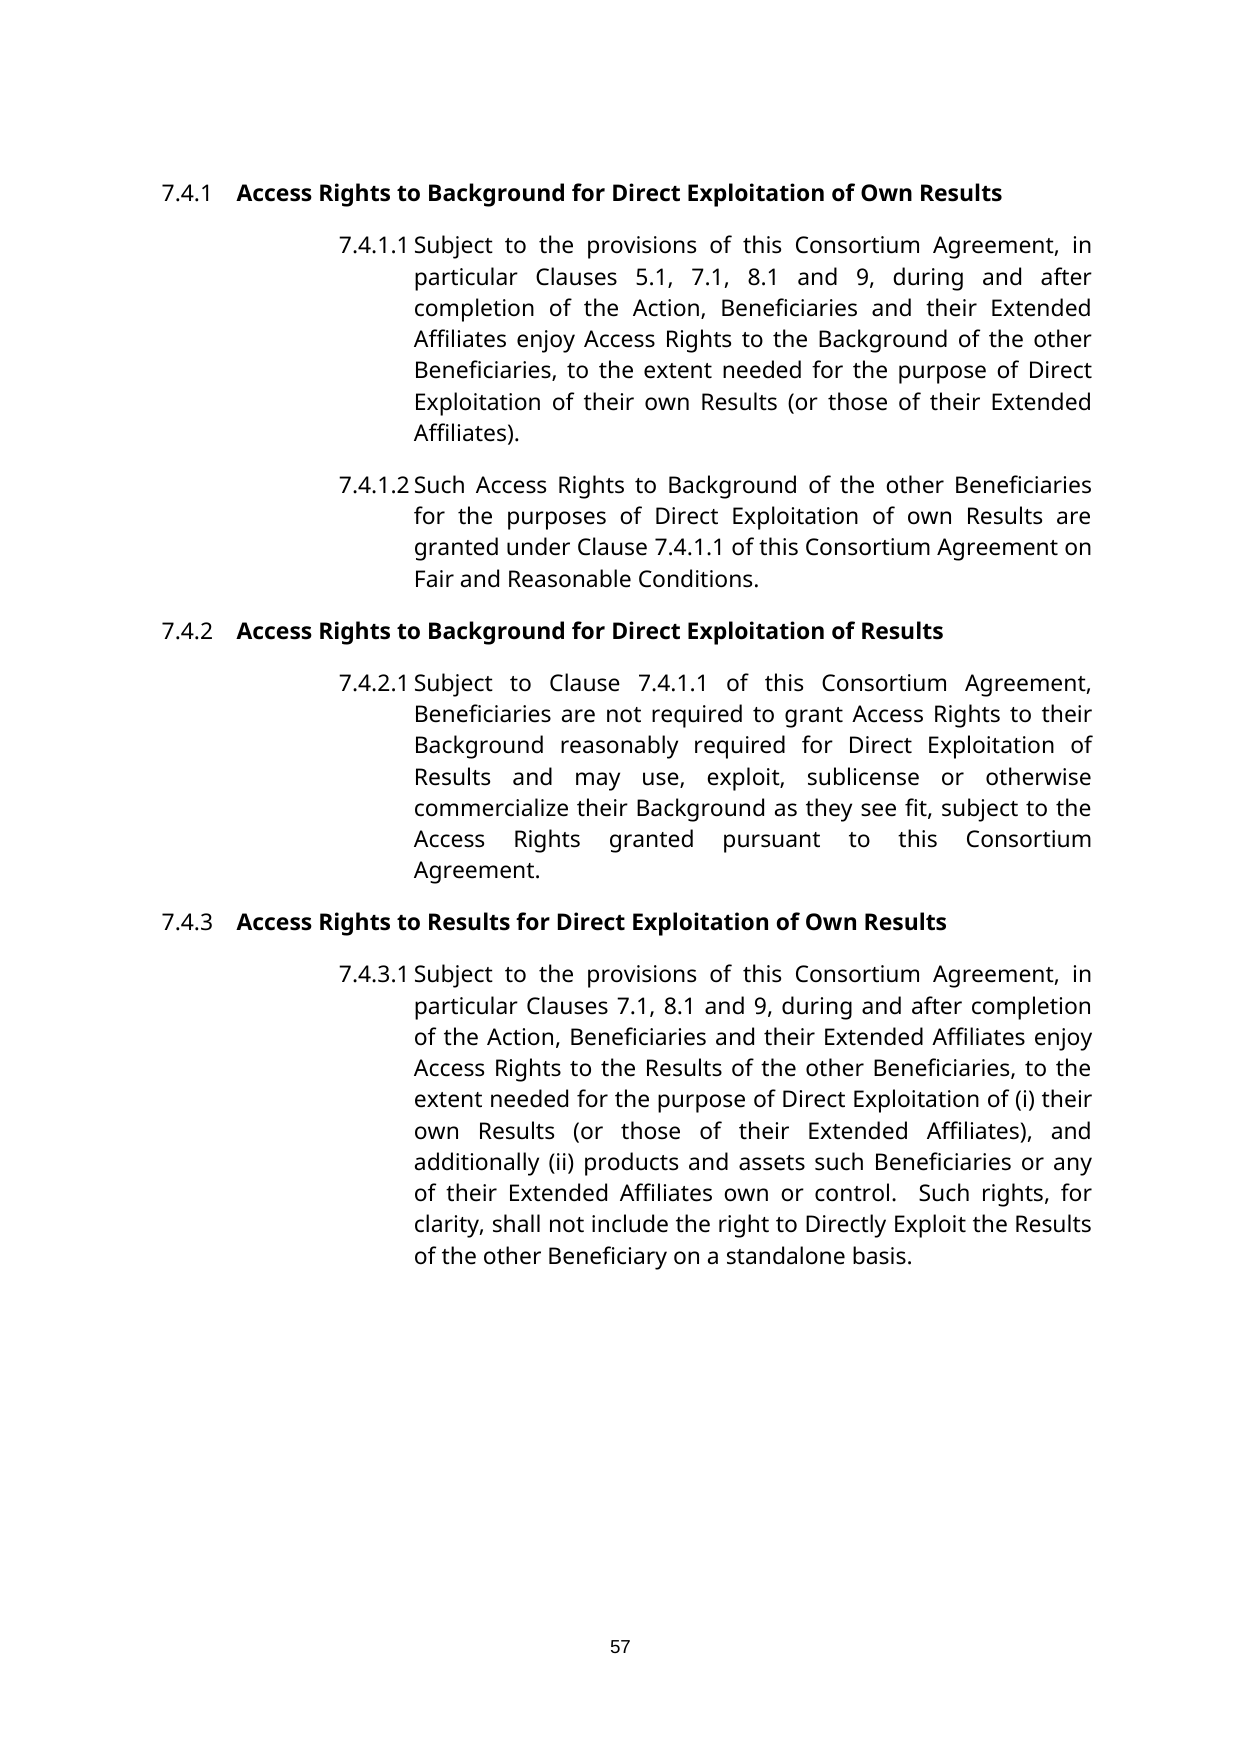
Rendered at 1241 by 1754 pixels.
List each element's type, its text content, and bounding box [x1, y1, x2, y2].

subtitle Access Rights to Background for Direct Exploitation of Results [161, 615, 1093, 646]
subtitle Access Rights to Background for Direct Exploitation of Own Results [161, 177, 1093, 208]
subtitle Such Access Rights to Background of the other Beneficiaries for the purposes of Direct Exploitation of own Results are granted under Clause 7.4.1.1 of this Consortium Agreement on Fair and Reasonable Conditions. [339, 469, 1093, 594]
subtitle Subject to the provisions of this Consortium Agreement, in particular Clauses 7.1, 8.1 and 9, during and after completion of the Action, Beneficiaries and their Extended Affiliates enjoy Access Rights to the Results of the other Beneficiaries, to the extent needed for the purpose of Direct Exploitation of (i) their own Results (or those of their Extended Affiliates), and additionally (ii) products and assets such Beneficiaries or any of their Extended Affiliates own or control. Such rights, for clarity, shall not include the right to Directly Exploit the Results of the other Beneficiary on a standalone basis. [339, 958, 1093, 1271]
subtitle Subject to Clause 7.4.1.1 of this Consortium Agreement, Beneficiaries are not required to grant Access Rights to their Background reasonably required for Direct Exploitation of Results and may use, exploit, sublicense or otherwise commercialize their Background as they see fit, subject to the Access Rights granted pursuant to this Consortium Agreement. [339, 667, 1093, 886]
subtitle Access Rights to Results for Direct Exploitation of Own Results [161, 906, 1093, 938]
subtitle Subject to the provisions of this Consortium Agreement, in particular Clauses 5.1, 7.1, 8.1 and 9, during and after completion of the Action, Beneficiaries and their Extended Affiliates enjoy Access Rights to the Background of the other Beneficiaries, to the extent needed for the purpose of Direct Exploitation of their own Results (or those of their Extended Affiliates). [339, 229, 1093, 448]
